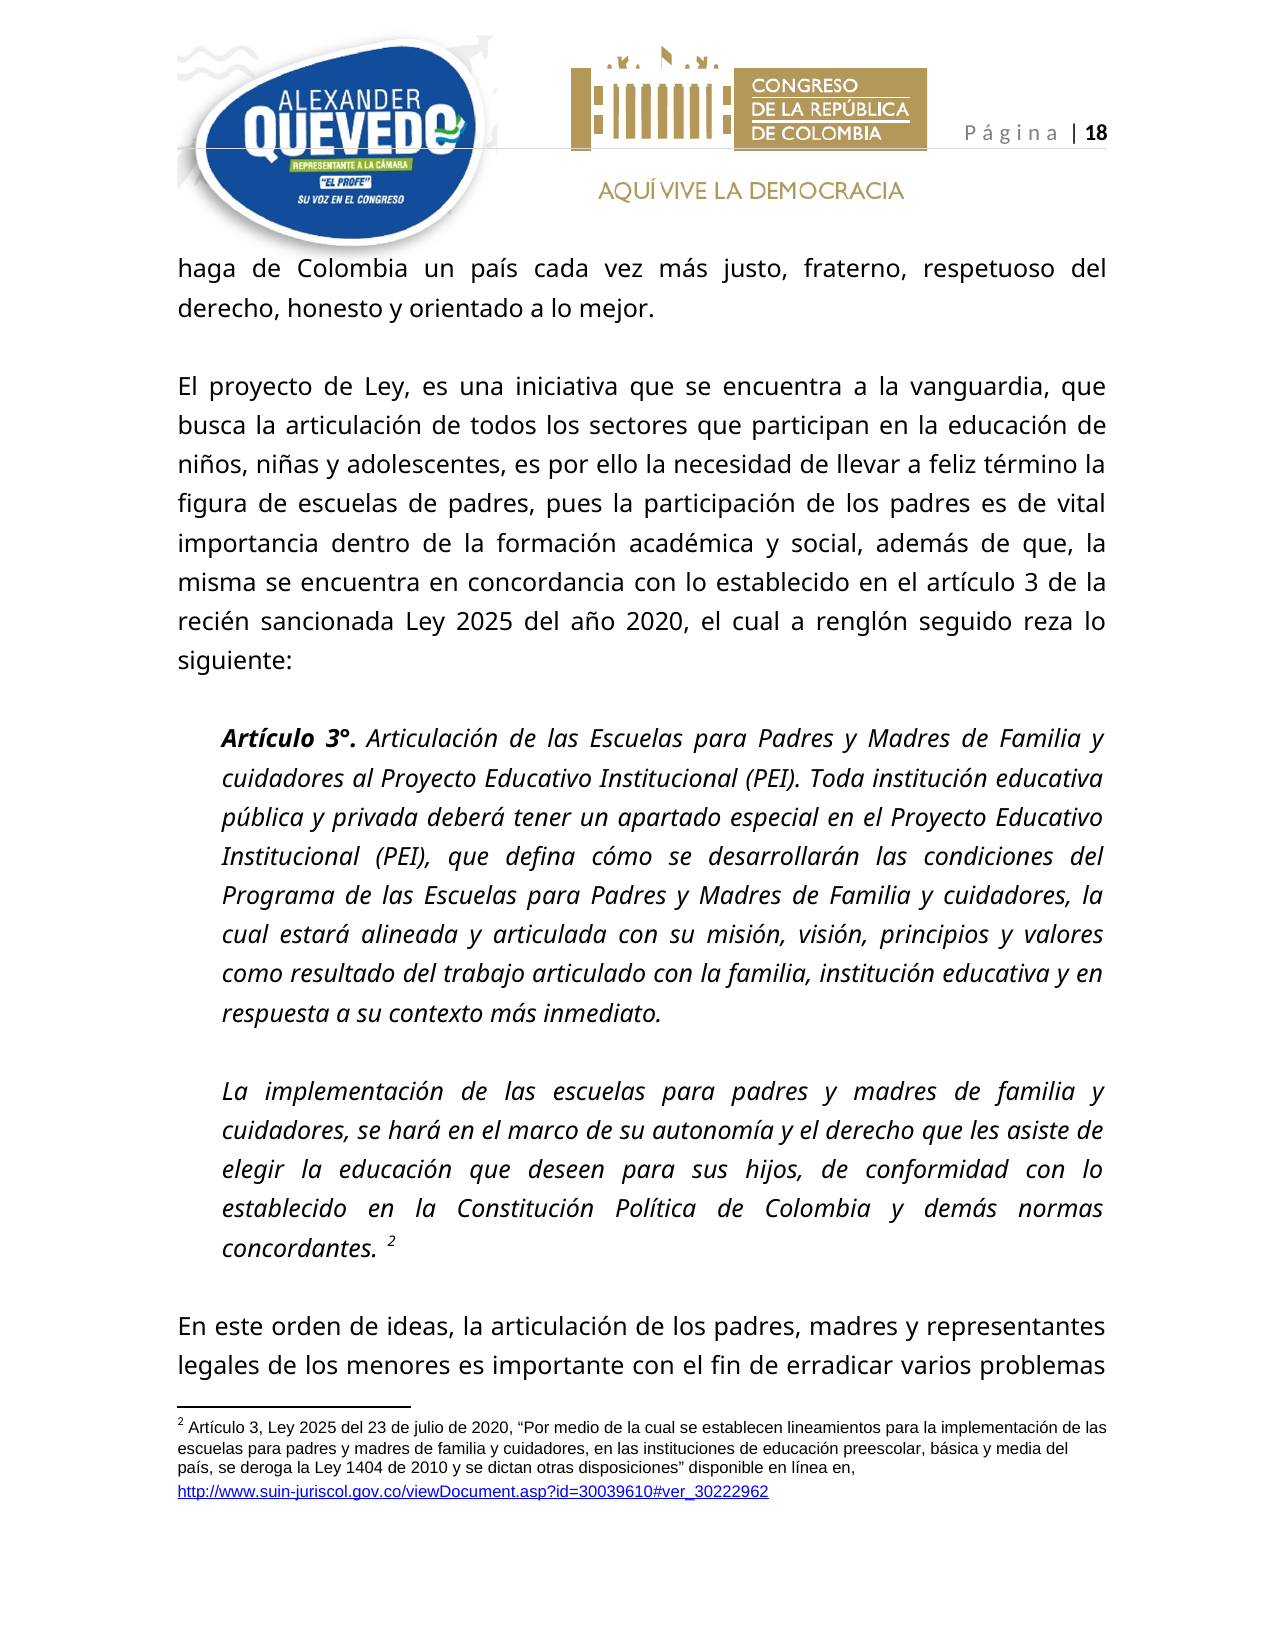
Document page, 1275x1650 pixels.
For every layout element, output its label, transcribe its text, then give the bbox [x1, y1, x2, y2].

text Artículo 3°. Articulación de las Escuelas para Padres y Madres de Familia y cuidadores al Proyecto Educativo Institucional (PEI). Toda institución educativa pública y privada deberá tener un apartado especial en el Proyecto Educativo Institucional (PEI), que defina cómo se desarrollarán las condiciones del Programa de las Escuelas para Padres y Madres de Familia y cuidadores, la cual estará alineada y articulada con su misión, visión, principios y valores como resultado del trabajo articulado con la familia, institución educativa y en respuesta a su contexto más inmediato. [222, 721, 1107, 1029]
picture [569, 43, 928, 148]
picture [177, 21, 498, 148]
picture [569, 149, 928, 206]
picture [177, 149, 498, 251]
text La implementación de las escuelas para padres y madres de familia y cuidadores, se hará en el marco de su autonomía y el derecho que les asiste de elegir la educación que deseen para sus hijos, de conformidad con lo establecido en la Constitución Política de Colombia y demás normas concordantes. [222, 1073, 1107, 1264]
text El proyecto de Ley, es una iniciativa que se encuentra a la vanguardia, que busca la articulación de todos los sectores que participan en la educación de niños, niñas y adolescentes, es por ello la necesidad de llevar a feliz término la figura de escuelas de padres, pues la participación de los padres es de vital importancia dentro de la formación académica y social, además de que, la misma se encuentra en concordancia con lo establecido en el artículo 3 de la recién sancionada Ley 2025 del año 2020, el cual a renglón seguido reza lo siguiente: [177, 368, 1107, 677]
